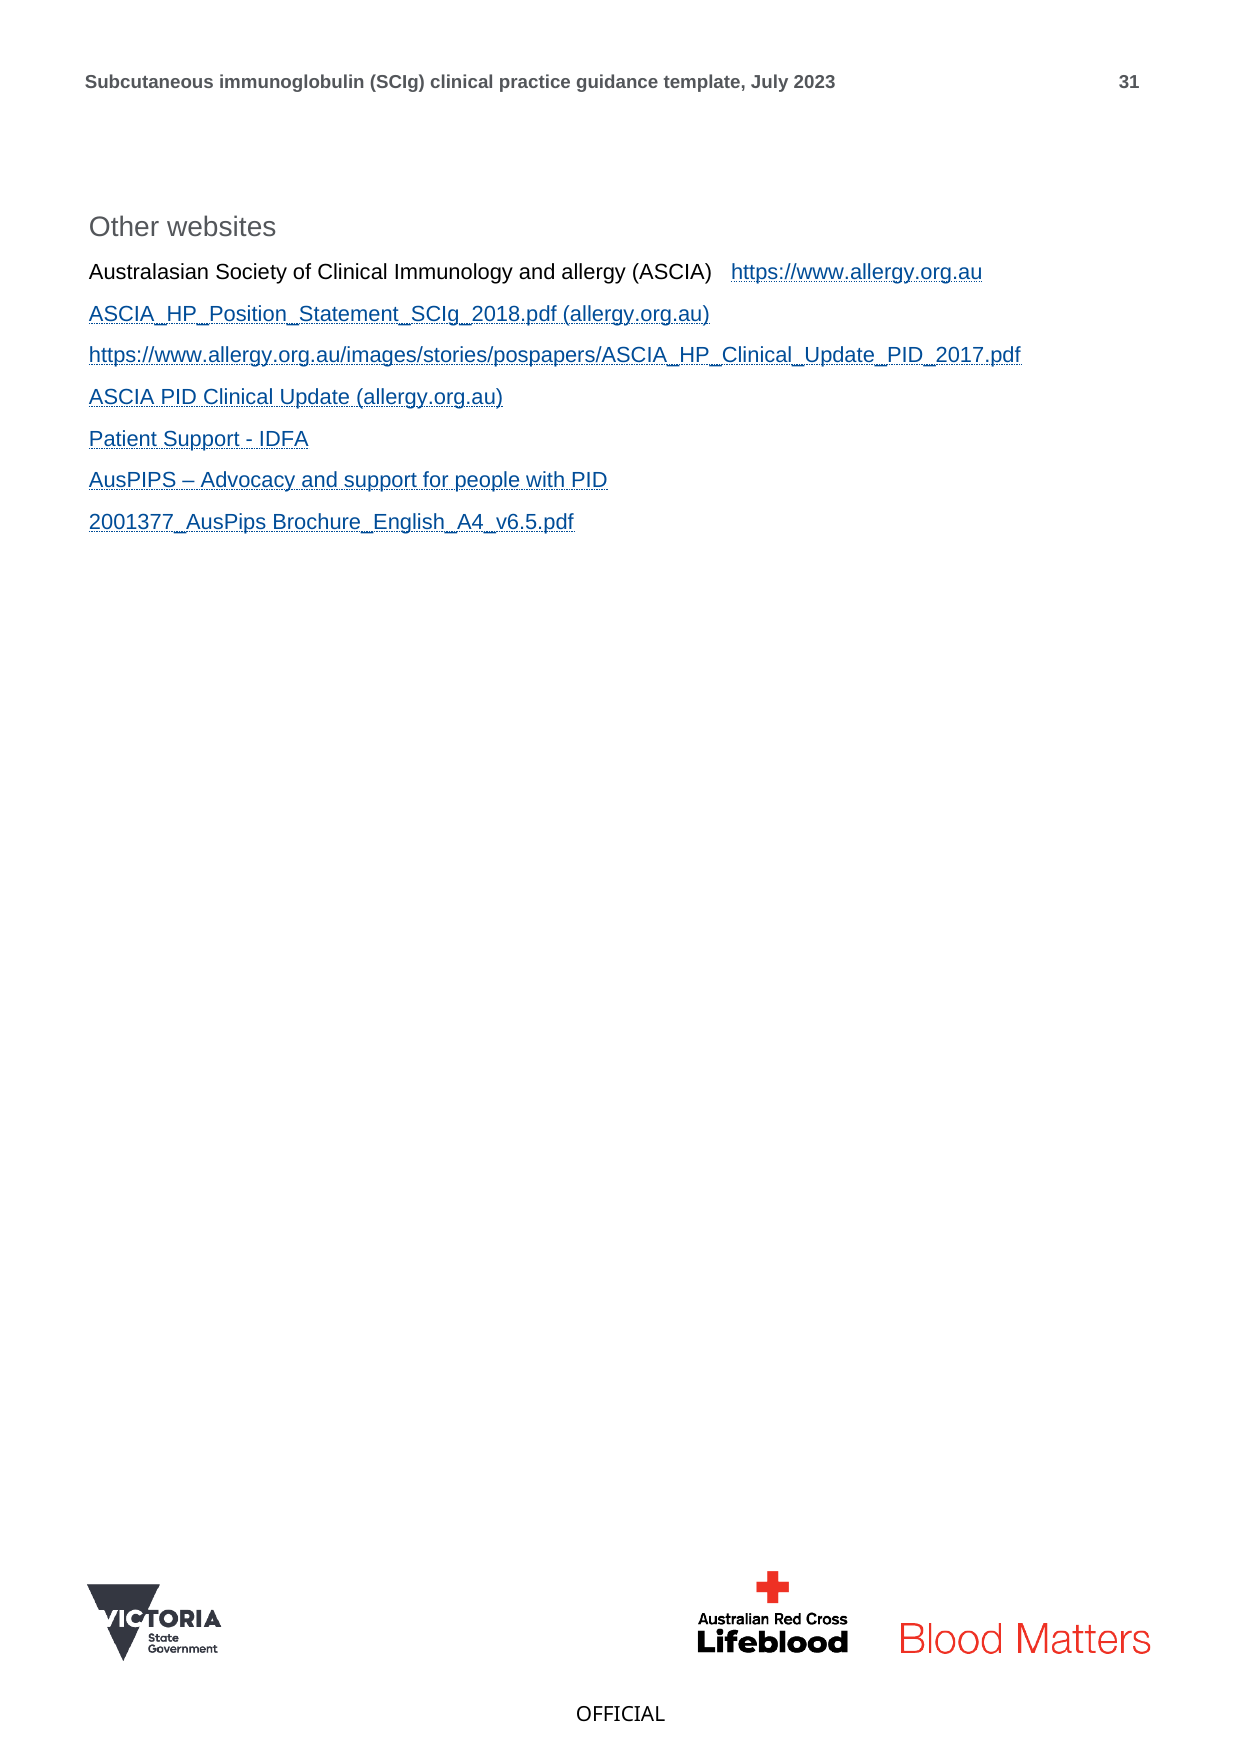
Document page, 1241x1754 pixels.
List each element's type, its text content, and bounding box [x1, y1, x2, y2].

text 2001377_AusPips Brochure_English_A4_v6.5.pdf [89, 505, 1152, 534]
text https://www.allergy.org.au/images/stories/pospapers/ASCIA_HP_Clinical_Update_PID_2017.pdf [89, 338, 1152, 367]
text Patient Support - IDFA [89, 422, 1152, 451]
picture [0, 1556, 1239, 1746]
subtitle Other websites [89, 210, 1152, 242]
text AusPIPS – Advocacy and support for people with PID [89, 463, 1152, 492]
text Australasian Society of Clinical Immunology and allergy (ASCIA) https://www.allergy.org.au [89, 255, 1152, 284]
text ASCIA PID Clinical Update (allergy.org.au) [89, 380, 1152, 409]
text ASCIA_HP_Position_Statement_SCIg_2018.pdf (allergy.org.au) [89, 297, 1152, 326]
